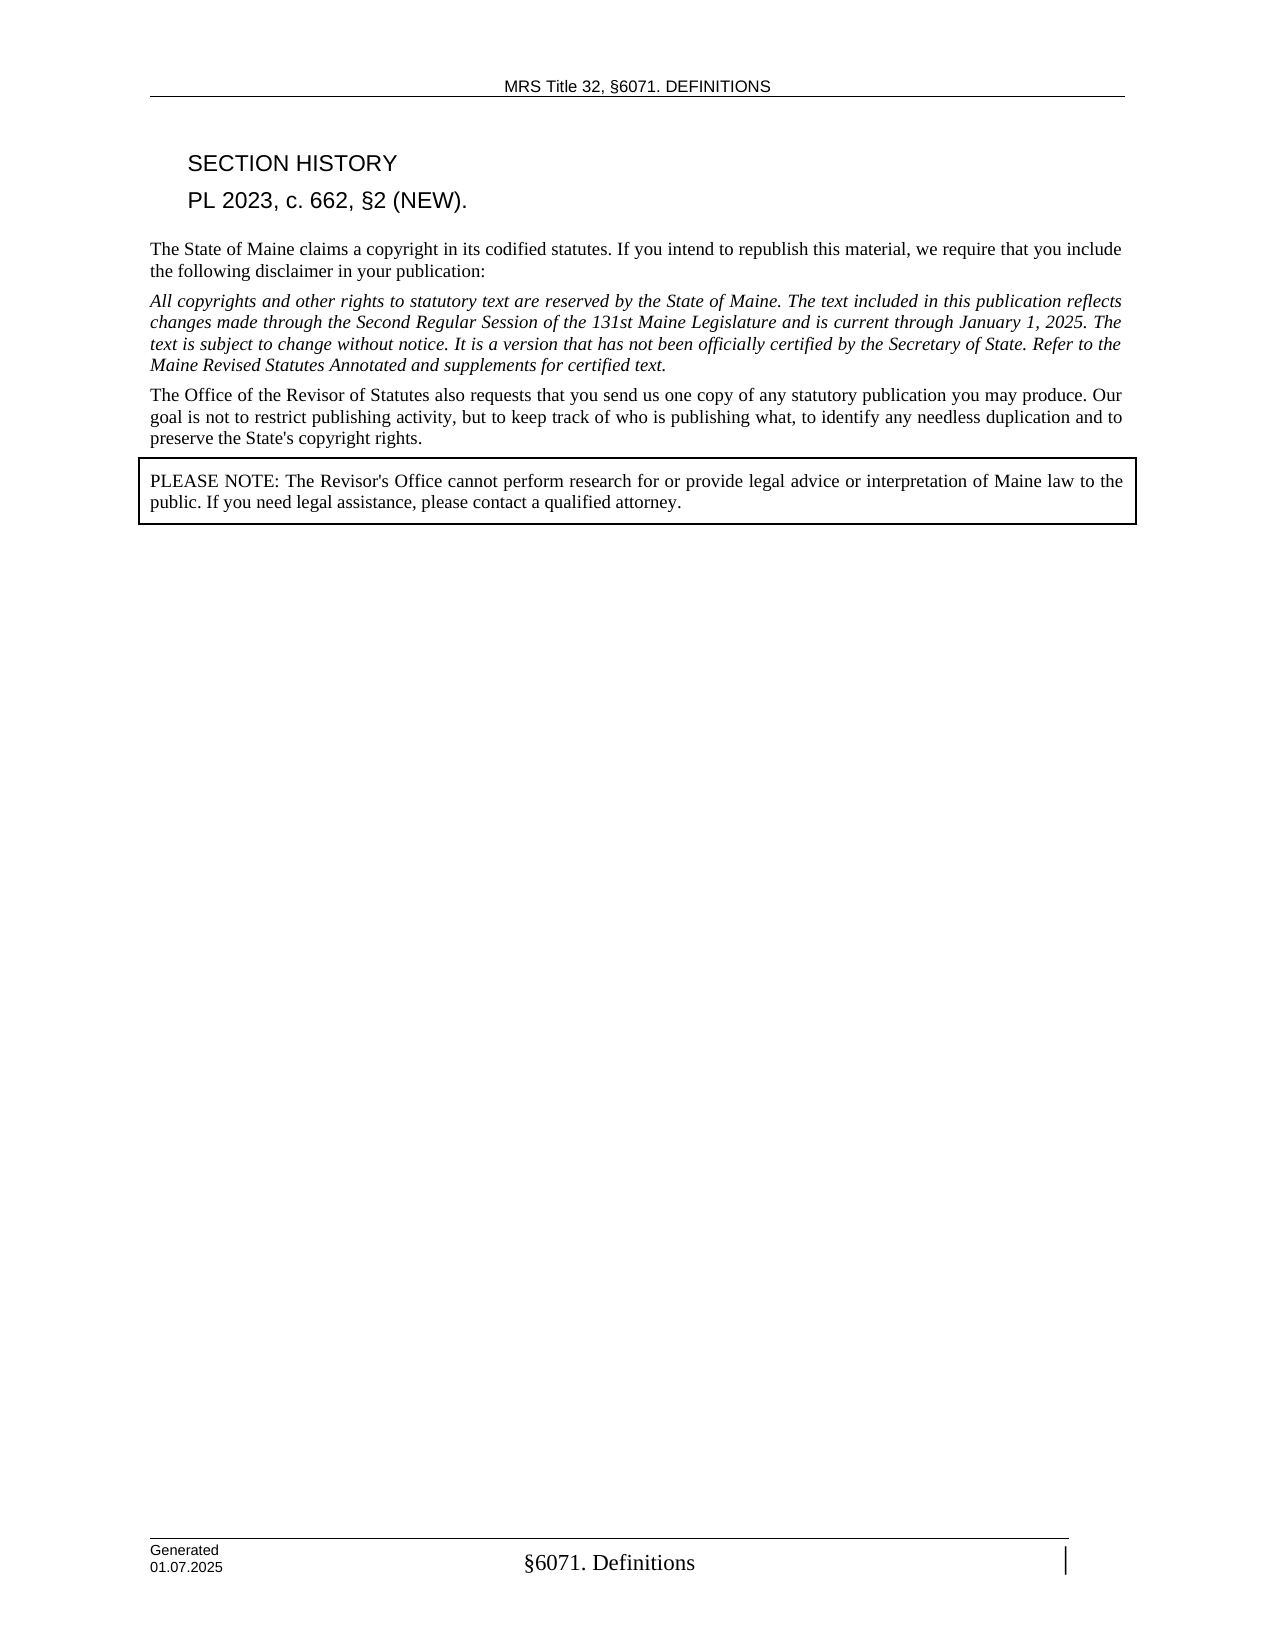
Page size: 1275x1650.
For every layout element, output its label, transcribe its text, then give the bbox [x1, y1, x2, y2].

text PLEASE NOTE: The Revisor's Office cannot perform research for or provide legal advice or interpretation of Maine law to the public. If you need legal assistance, please contact a qualified attorney. [140, 459, 1135, 523]
text SECTION HISTORY [187, 150, 1125, 176]
text PL 2023, c. 662, §2 (NEW). [187, 187, 1125, 213]
text The State of Maine claims a copyright in its codified statutes. If you intend to republish this material, we require that you include the following disclaimer in your publication: [150, 238, 1125, 281]
text The Office of the Revisor of Statutes also requests that you send us one copy of any statutory publication you may produce. Our goal is not to restrict publishing activity, but to keep track of who is publishing what, to identify any needless duplication and to preserve the State's copyright rights. [150, 384, 1125, 449]
text All copyrights and other rights to statutory text are reserved by the State of Maine. The text included in this publication reflects changes made through the Second Regular Session of the 131st Maine Legislature and is current through January 1, 2025 . The text is subject to change without notice. It is a version that has not been officially certified by the Secretary of State. Refer to the Maine Revised Statutes Annotated and supplements for certified text. [150, 289, 1125, 376]
